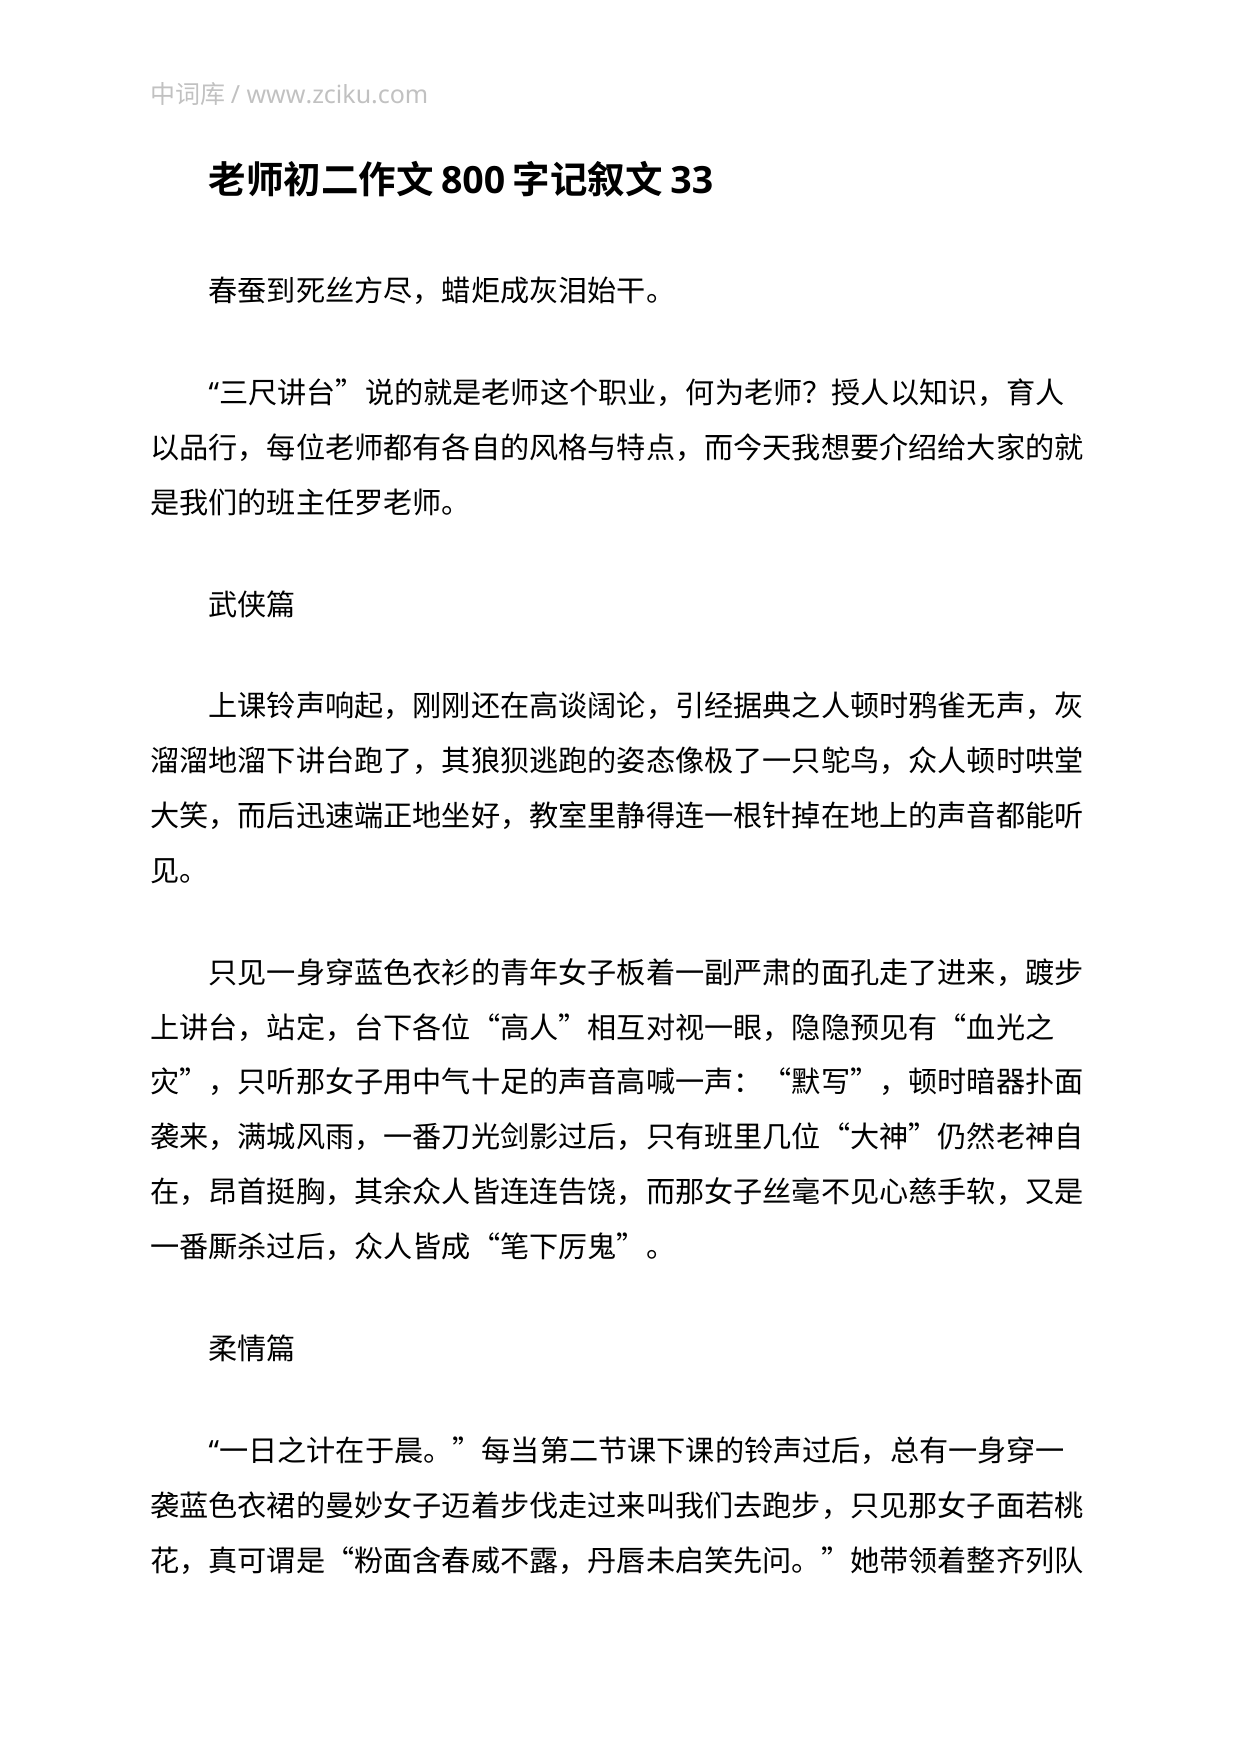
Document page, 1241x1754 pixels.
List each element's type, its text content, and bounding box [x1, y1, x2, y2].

text 老师初二作文800字记叙文33 [150, 150, 1090, 204]
text 武侠篇 [150, 581, 1090, 623]
text 只见一身穿蓝色衣衫的青年女子板着一副严肃的面孔走了进来，踱步上讲台，站定，台下各位“高人”相互对视一眼，隐隐预见有“血光之灾”，只听那女子用中气十足的声音高喊一声：“默写”，顿时暗器扑面袭来，满城风雨，一番刀光剑影过后，只有班里几位“大神”仍然老神自在，昂首挺胸，其余众人皆连连告饶，而那女子丝毫不见心慈手软，又是一番厮杀过后，众人皆成“笔下厉鬼”。 [150, 949, 1090, 1266]
text 柔情篇 [150, 1326, 1090, 1368]
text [150, 1427, 1090, 1579]
text 春蚕到死丝方尽，蜡炬成灰泪始干。 [150, 268, 1090, 310]
text “三尺讲台”说的就是老师这个职业，何为老师？授人以知识，育人以品行，每位老师都有各自的风格与特点，而今天我想要介绍给大家的就是我们的班主任罗老师。 [150, 369, 1090, 522]
text 上课铃声响起，刚刚还在高谈阔论，引经据典之人顿时鸦雀无声，灰溜溜地溜下讲台跑了，其狼狈逃跑的姿态像极了一只鸵鸟，众人顿时哄堂大笑，而后迅速端正地坐好，教室里静得连一根针掉在地上的声音都能听见。 [150, 683, 1090, 890]
